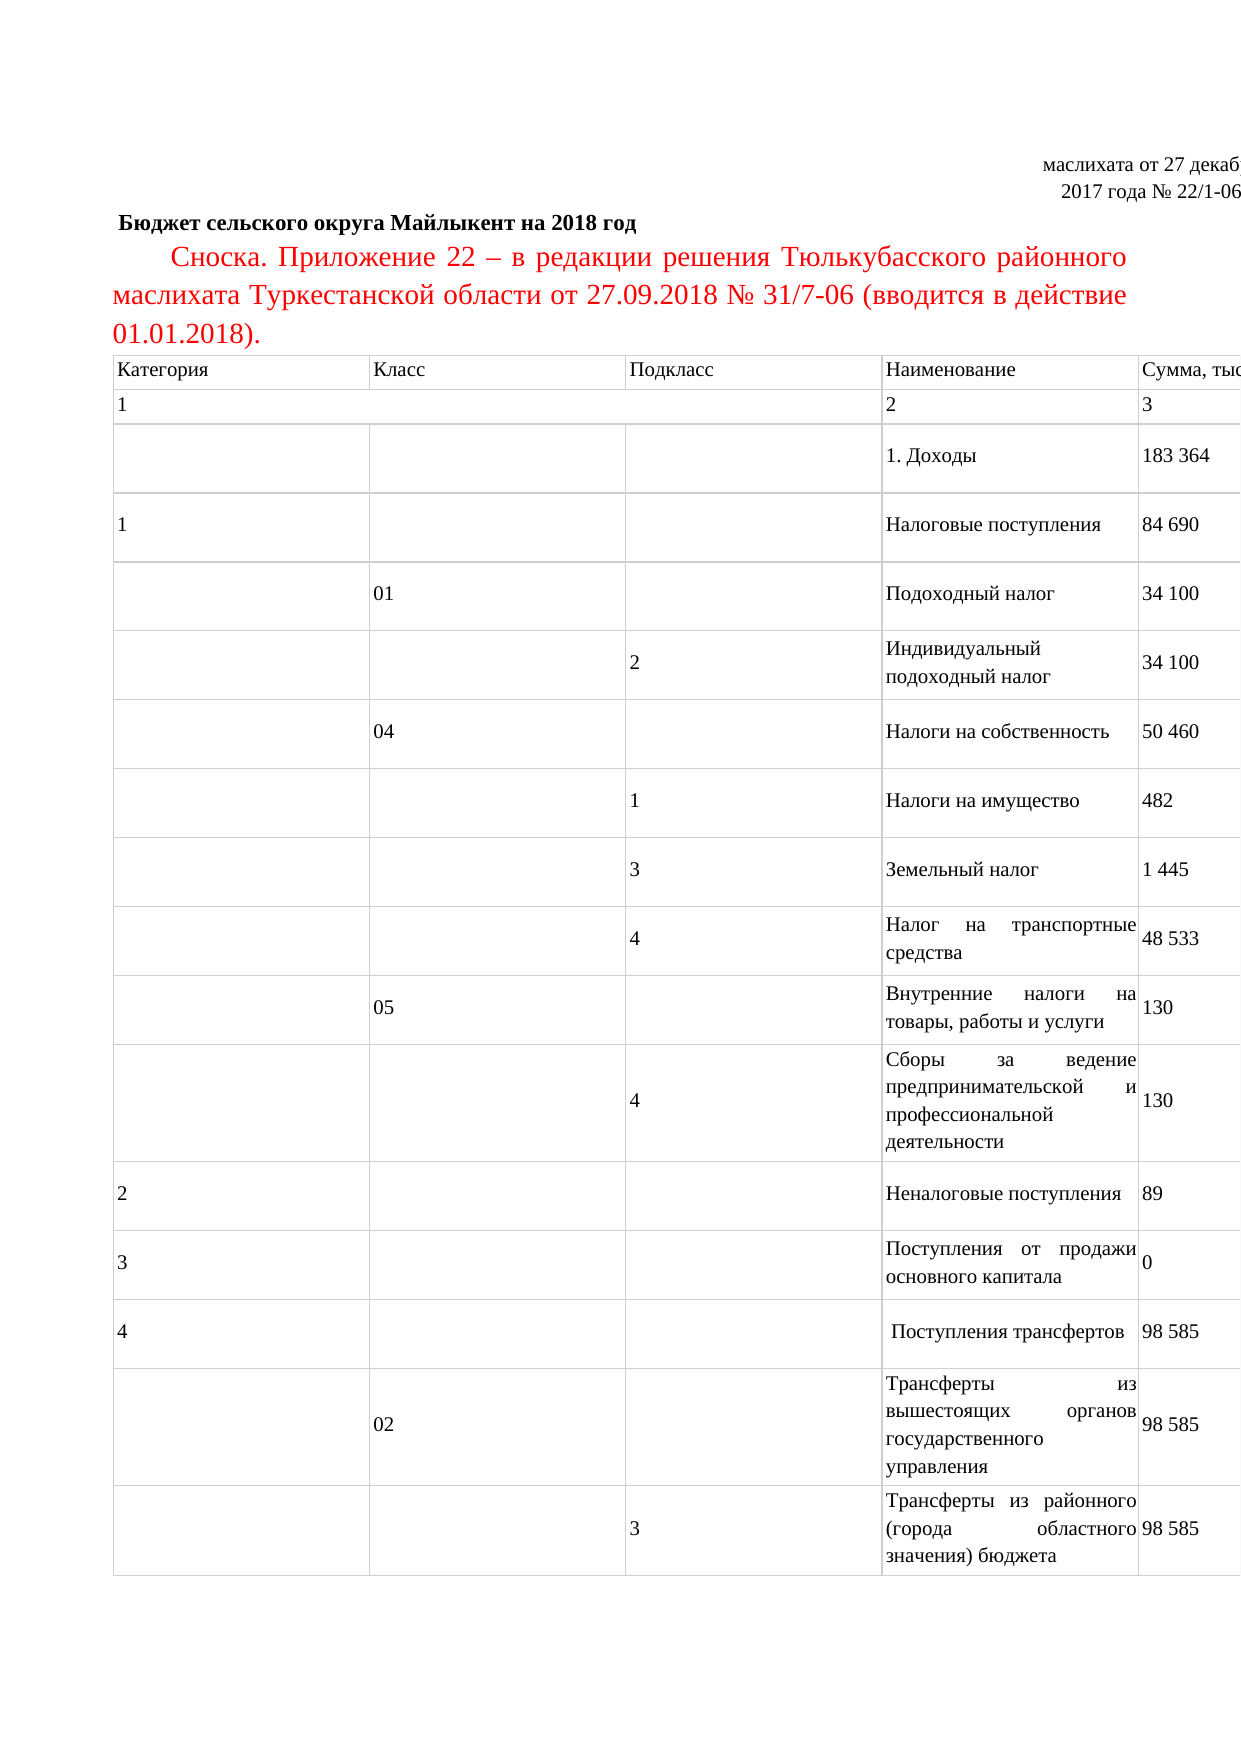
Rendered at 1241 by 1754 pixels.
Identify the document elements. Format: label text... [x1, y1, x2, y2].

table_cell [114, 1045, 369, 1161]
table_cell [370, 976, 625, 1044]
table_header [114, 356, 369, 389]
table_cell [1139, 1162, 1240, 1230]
text Бюджет сельского округа Майлыкент на 2018 год [112, 209, 1128, 235]
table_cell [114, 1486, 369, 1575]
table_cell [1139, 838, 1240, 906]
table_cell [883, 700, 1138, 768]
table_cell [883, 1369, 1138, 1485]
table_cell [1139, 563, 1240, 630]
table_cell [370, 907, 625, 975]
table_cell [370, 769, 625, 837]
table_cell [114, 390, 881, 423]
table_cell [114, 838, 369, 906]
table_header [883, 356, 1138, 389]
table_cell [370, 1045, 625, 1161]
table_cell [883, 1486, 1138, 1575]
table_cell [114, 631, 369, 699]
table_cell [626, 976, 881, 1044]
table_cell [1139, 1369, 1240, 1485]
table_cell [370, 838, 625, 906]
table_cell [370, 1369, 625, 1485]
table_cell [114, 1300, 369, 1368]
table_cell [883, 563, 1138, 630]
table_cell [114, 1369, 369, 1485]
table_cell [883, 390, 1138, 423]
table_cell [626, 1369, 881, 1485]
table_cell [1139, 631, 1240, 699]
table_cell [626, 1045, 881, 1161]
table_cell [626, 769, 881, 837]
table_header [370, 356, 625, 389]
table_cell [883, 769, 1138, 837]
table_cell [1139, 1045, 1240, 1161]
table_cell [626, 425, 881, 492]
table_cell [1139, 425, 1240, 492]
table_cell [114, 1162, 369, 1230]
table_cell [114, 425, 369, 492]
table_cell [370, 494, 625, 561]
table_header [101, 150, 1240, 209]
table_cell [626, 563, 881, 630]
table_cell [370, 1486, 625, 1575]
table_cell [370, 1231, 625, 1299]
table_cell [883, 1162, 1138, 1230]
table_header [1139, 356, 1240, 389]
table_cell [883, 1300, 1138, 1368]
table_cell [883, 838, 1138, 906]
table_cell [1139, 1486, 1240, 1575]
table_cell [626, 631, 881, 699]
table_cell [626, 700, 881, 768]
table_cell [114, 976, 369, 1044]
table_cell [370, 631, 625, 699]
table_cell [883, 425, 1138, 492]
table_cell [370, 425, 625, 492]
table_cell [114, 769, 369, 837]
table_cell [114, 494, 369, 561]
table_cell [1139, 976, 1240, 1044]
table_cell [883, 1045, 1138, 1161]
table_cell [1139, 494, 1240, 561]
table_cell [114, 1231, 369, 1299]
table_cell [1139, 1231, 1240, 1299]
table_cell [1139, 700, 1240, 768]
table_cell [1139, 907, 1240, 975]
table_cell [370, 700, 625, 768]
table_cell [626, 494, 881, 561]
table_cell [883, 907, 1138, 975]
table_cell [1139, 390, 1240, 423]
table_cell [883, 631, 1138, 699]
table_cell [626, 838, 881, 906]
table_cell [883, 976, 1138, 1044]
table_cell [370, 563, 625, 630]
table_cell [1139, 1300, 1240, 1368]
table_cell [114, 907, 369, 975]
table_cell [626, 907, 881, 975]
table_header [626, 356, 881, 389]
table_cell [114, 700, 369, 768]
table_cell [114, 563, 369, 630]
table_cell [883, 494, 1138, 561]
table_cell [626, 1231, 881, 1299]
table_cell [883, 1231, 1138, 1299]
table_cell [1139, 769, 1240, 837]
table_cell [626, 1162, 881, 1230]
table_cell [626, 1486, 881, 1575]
text Сноска. Приложение 22 – в редакции решения Тюлькубасского районного маслихата Туркестанской области от 27.09.2018 № 31/7-06 (вводится в действие 01.01.2018). [112, 239, 1128, 349]
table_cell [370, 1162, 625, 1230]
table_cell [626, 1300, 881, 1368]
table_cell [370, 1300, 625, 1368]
